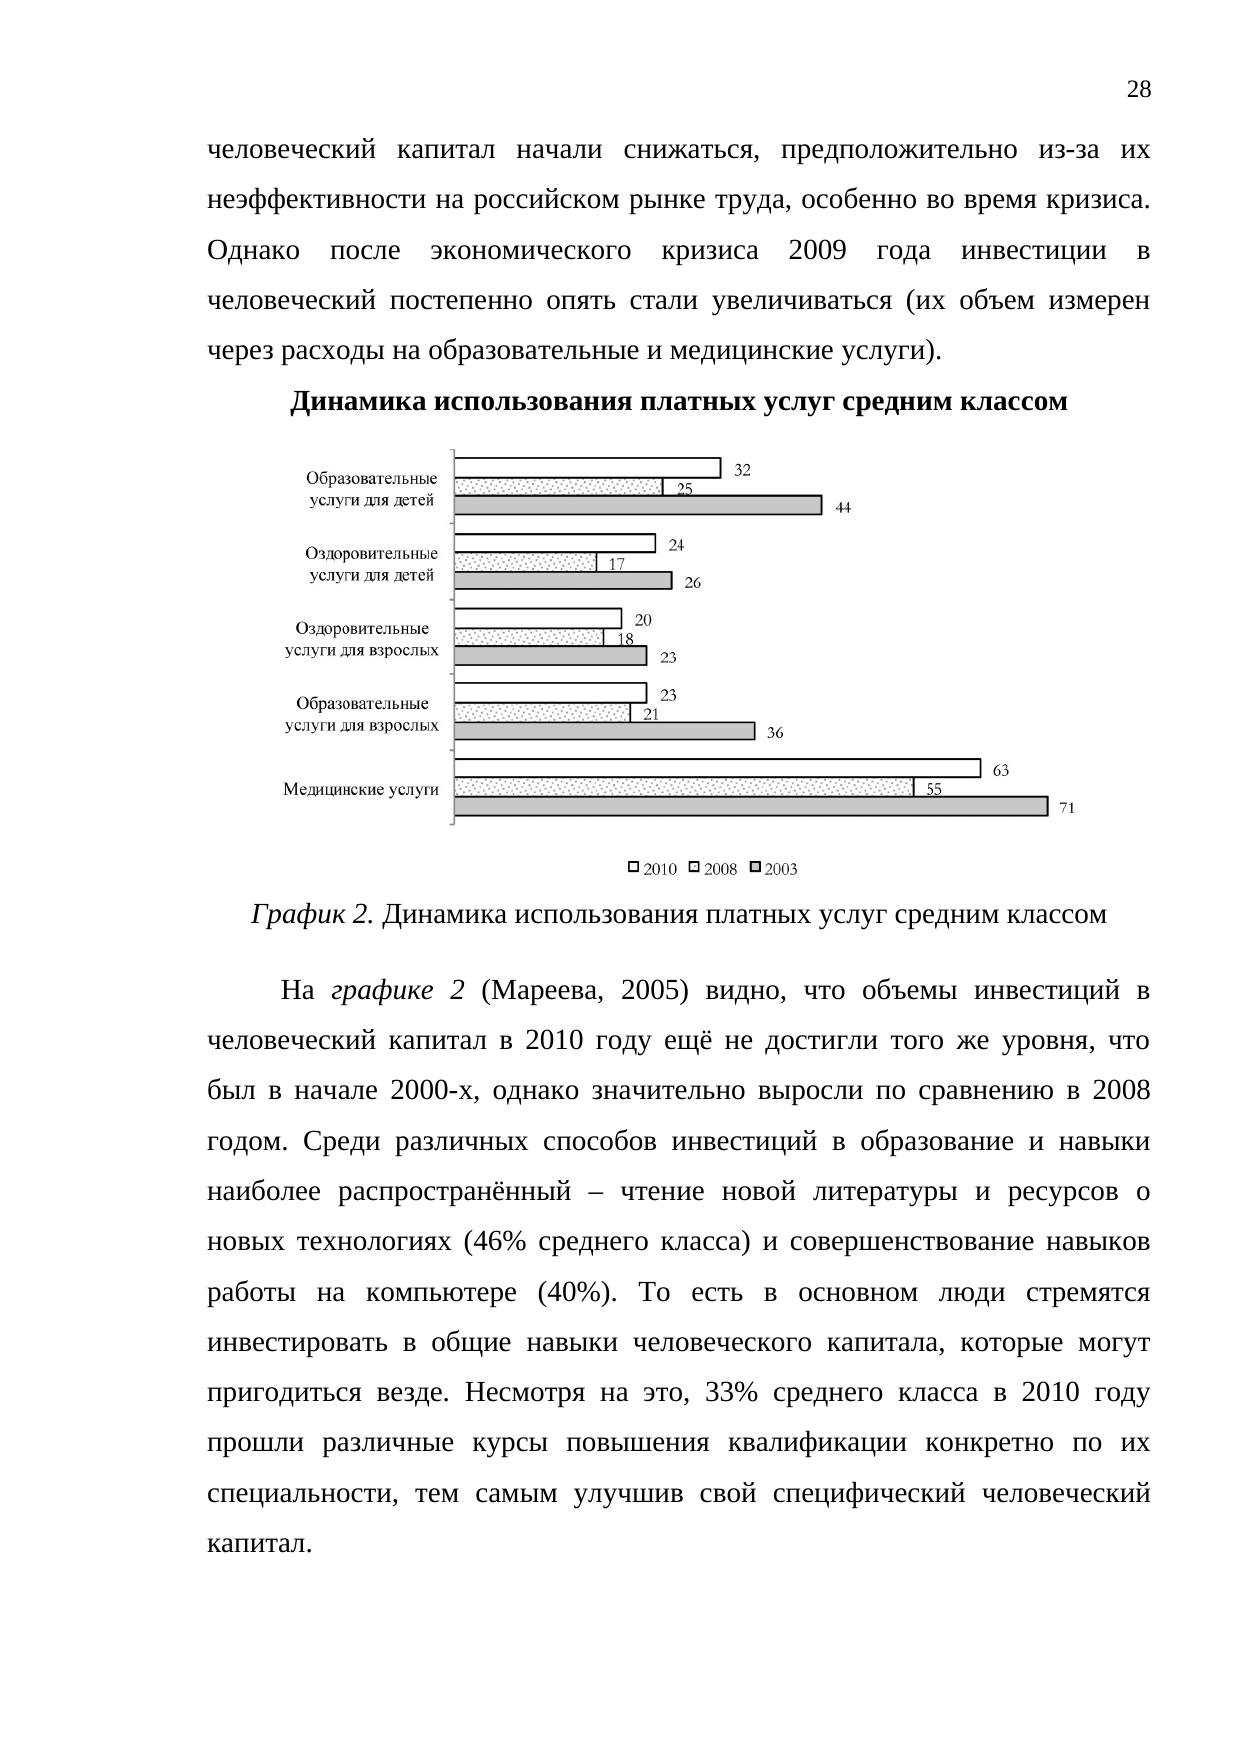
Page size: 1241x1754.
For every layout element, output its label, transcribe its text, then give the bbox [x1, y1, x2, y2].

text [207, 131, 1152, 366]
text На графике 2 (Мареева, 2005) видно, что объемы инвестиций в человеческий капитал в 2010 году ещё не достигли того же уровня, что был в начале 2000-х, однако значительно выросли по сравнению в 2008 годом. Среди различных способов инвестиций в образование и навыки наиболее распространённый – чтение новой литературы и ресурсов о новых технологиях (46% среднего класса) и совершенствование навыков работы на компьютере (40%). То есть в основном люди стремятся инвестировать в общие навыки человеческого капитала, которые могут пригодиться везде. Несмотря на это, 33% среднего класса в 2010 году прошли различные курсы повышения квалификации конкретно по их специальности, тем самым улучшив свой специфический человеческий капитал. [207, 972, 1152, 1559]
text График 2. Динамика использования платных услуг средним классом [207, 896, 1152, 930]
picture [262, 433, 1097, 882]
text Динамика использования платных услуг средним классом [207, 383, 1152, 416]
